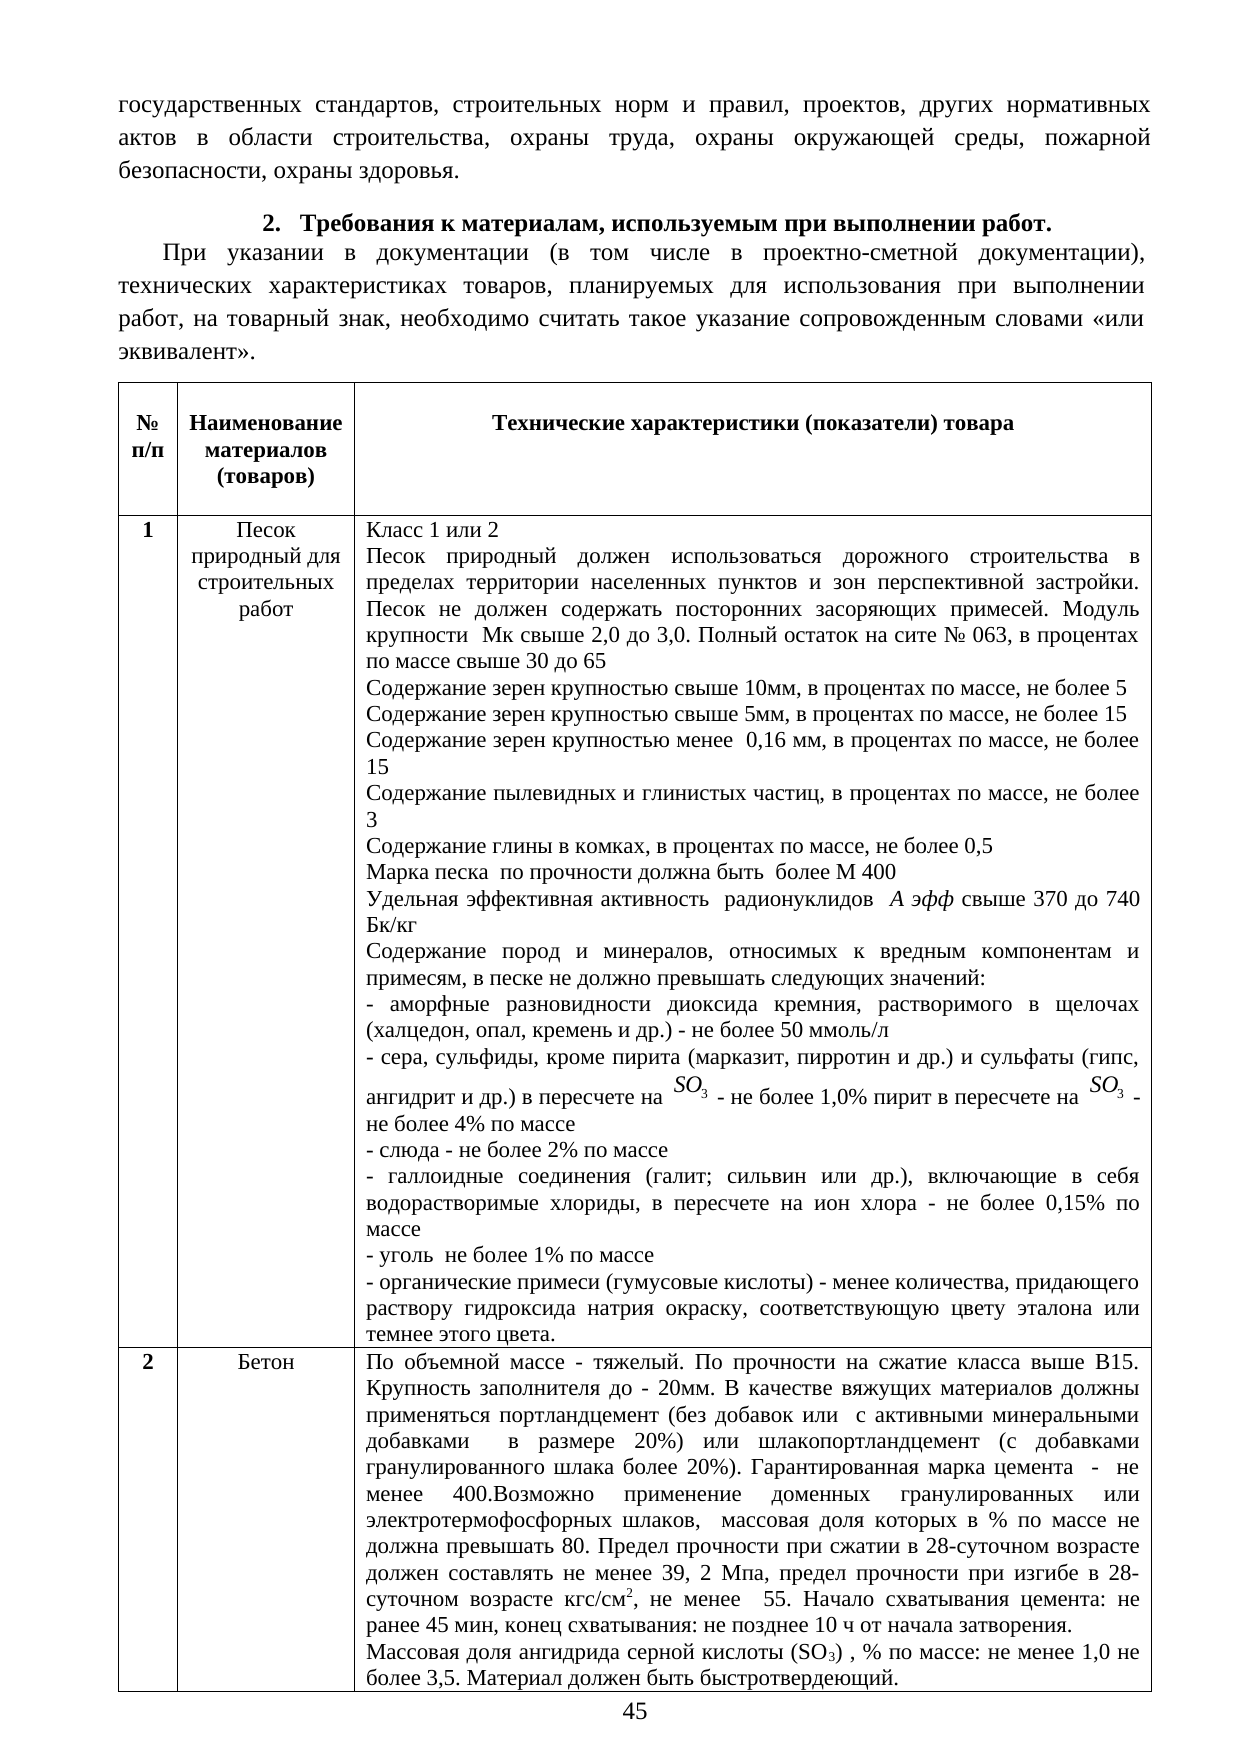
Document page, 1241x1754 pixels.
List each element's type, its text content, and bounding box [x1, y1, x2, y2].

table_cell 2 [119, 1348, 177, 1691]
list Требования к материалам, используемым при выполнении работ. [162, 208, 1152, 237]
table_header Технические характеристики (показатели) товара [355, 383, 1151, 515]
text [118, 89, 1152, 183]
text При указании в документации (в том числе в проектно-сметной документации), технических характеристиках товаров, планируемых для использования при выполнении работ, на товарный знак, необходимо считать такое указание сопровожденным словами «или эквивалент». [118, 237, 1146, 365]
table_cell Песок природный для строительных работ [178, 516, 354, 1347]
table_header Наименование материалов (товаров) [178, 383, 354, 515]
table_cell 1 [119, 516, 177, 1347]
table_cell Бетон [178, 1348, 354, 1691]
table_header № п/п [119, 383, 177, 515]
table_cell Класс 1 или 2 Песок природный должен использоваться дорожного строительства в пределах территории населенных пунктов и зон перспективной застройки. Песок не должен содержать посторонних засоряющих примесей. Модуль крупности Мк свыше 2,0 до 3,0. Полный остаток на сите № 063, в процентах по массе свыше 30 до 65 Содержание зерен крупностью свыше 10мм, в процентах по массе, не более 5 Содержание зерен крупностью свыше 5мм, в процентах по массе, не более 15 Содержание зерен крупностью менее , в процентах по массе, не более 15 Содержание пылевидных и глинистых частиц, в процентах по массе, не более 3 Содержание глины в комках, в процентах по массе, не более 0,5 Марка песка по прочности должна быть более М 400 Удельная эффективная активность радионуклидов А эфф свыше 370 до 740 Бк/кг Содержание пород и минералов, относимых к вредным компонентам и примесям, в песке не должно превышать следующих значений: - аморфные разновидности диоксида кремния, растворимого в щелочах (халцедон, опал, кремень и др.) - не более 50 ммоль/л - сера, сульфиды, кроме пирита (марказит, пирротин и др.) и сульфаты (гипс, ангидрит и др.) в пересчете на - не более 1,0% пирит в пересчете на - не более 4% по массе - слюда - не более 2% по массе - галлоидные соединения (галит; сильвин или др.), включающие в себя водорастворимые хлориды, в пересчете на ион хлора - не более 0,15% по массе - уголь не более 1% по массе - органические примеси (гумусовые кислоты) - менее количества, придающего раствору гидроксида натрия окраску, соответствующую цвету эталона или темнее этого цвета. [355, 516, 1151, 1347]
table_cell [355, 1348, 1151, 1691]
